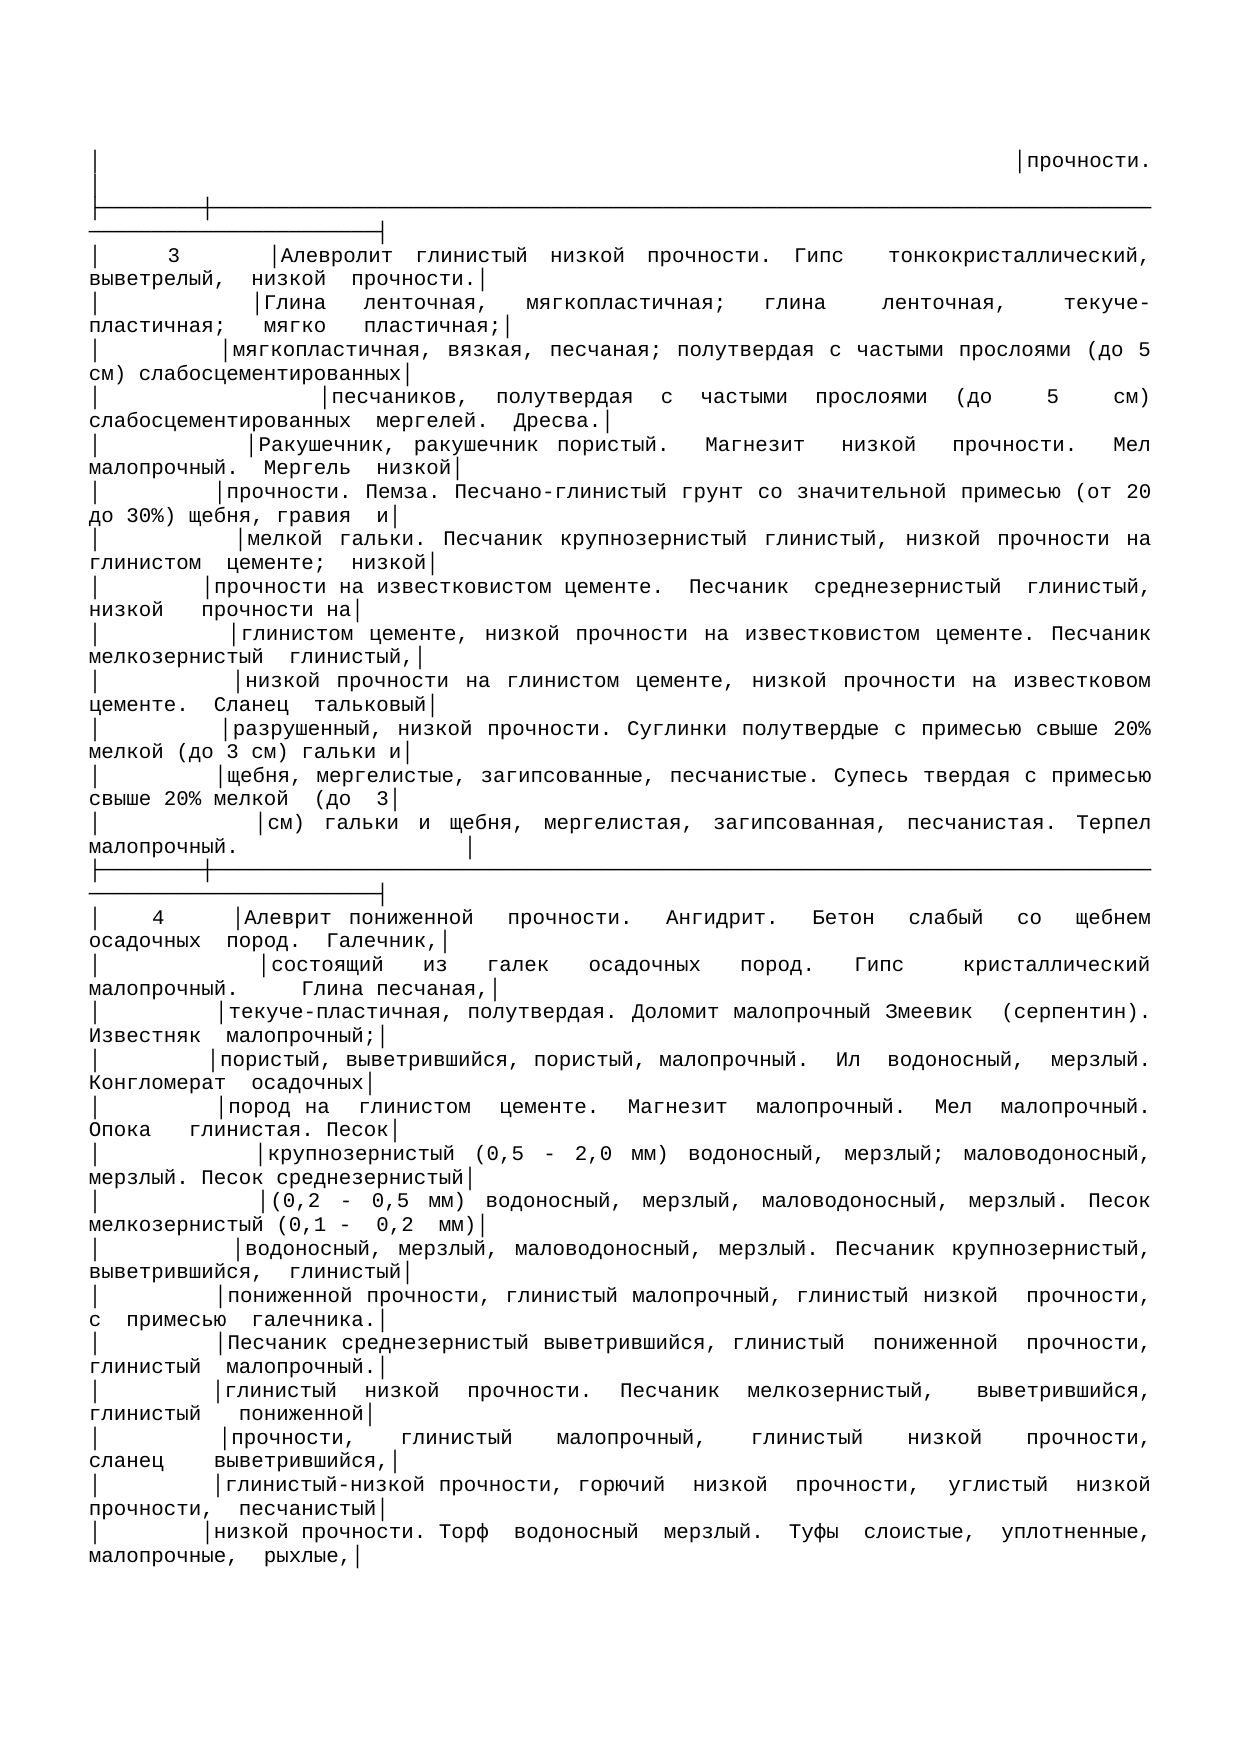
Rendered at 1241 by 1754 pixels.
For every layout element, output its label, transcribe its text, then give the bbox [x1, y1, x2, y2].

text │ │глинистый низкой прочности. Песчаник мелкозернистый, выветрившийся, глинистый пониженной│ [88, 1379, 1152, 1427]
text │ │см) гальки и щебня, мергелистая, загипсованная, песчанистая. Терпел малопрочный. │ [88, 812, 1152, 859]
text │ │мелкой гальки. Песчаник крупнозернистый глинистый, низкой прочности на глинистом цементе; низкой│ [88, 528, 1152, 576]
text │ 4 │Алеврит пониженной прочности. Ангидрит. Бетон слабый со щебнем осадочных пород. Галечник,│ [88, 907, 1152, 954]
text │ │(0,2 - 0,5 мм) водоносный, мерзлый, маловодоносный, мерзлый. Песок мелкозернистый (0,1 - 0,2 мм)│ [88, 1190, 1152, 1238]
text │ │водоносный, мерзлый, маловодоносный, мерзлый. Песчаник крупнозернистый, выветрившийся, глинистый│ [88, 1238, 1152, 1285]
text │ │щебня, мергелистые, загипсованные, песчанистые. Супесь твердая с примесью свыше 20% мелкой (до 3│ [88, 765, 1152, 812]
text │ │низкой прочности на глинистом цементе, низкой прочности на известковом цементе. Сланец тальковый│ [88, 670, 1152, 717]
text │ │песчаников, полутвердая с частыми прослоями (до 5 см) слабосцементированных мергелей. Дресва.│ [88, 386, 1152, 434]
text │ │Глина ленточная, мягкопластичная; глина ленточная, текуче-пластичная; мягко пластичная;│ [88, 292, 1152, 339]
text ├────────┼──────────────────────────────────────────────────────────────────────────────────────────────────┤ [88, 197, 1152, 244]
text │ │Ракушечник, ракушечник пористый. Магнезит низкой прочности. Мел малопрочный. Мергель низкой│ [88, 434, 1152, 481]
text │ │текуче-пластичная, полутвердая. Доломит малопрочный Змеевик (серпентин). Известняк малопрочный;│ [88, 1001, 1152, 1048]
text │ │крупнозернистый (0,5 - 2,0 мм) водоносный, мерзлый; маловодоносный, мерзлый. Песок среднезернистый│ [88, 1143, 1152, 1190]
text │ │прочности. │ [88, 150, 1152, 197]
text │ │глинистом цементе, низкой прочности на известковистом цементе. Песчаник мелкозернистый глинистый,│ [88, 623, 1152, 670]
text │ │состоящий из галек осадочных пород. Гипс кристаллический малопрочный. Глина песчаная,│ [88, 954, 1152, 1001]
text │ │прочности. Пемза. Песчано-глинистый грунт со значительной примесью (от 20 до 30%) щебня, гравия и│ [88, 481, 1152, 528]
text │ │Песчаник среднезернистый выветрившийся, глинистый пониженной прочности, глинистый малопрочный.│ [88, 1332, 1152, 1379]
text │ 3 │Алевролит глинистый низкой прочности. Гипс тонкокристаллический, выветрелый, низкой прочности.│ [88, 244, 1152, 292]
text │ │глинистый-низкой прочности, горючий низкой прочности, углистый низкой прочности, песчанистый│ [88, 1474, 1152, 1521]
text │ │разрушенный, низкой прочности. Суглинки полутвердые с примесью свыше 20% мелкой (до 3 см) гальки и│ [88, 717, 1152, 765]
text │ │прочности, глинистый малопрочный, глинистый низкой прочности, сланец выветрившийся,│ [88, 1427, 1152, 1474]
text │ │прочности на известковистом цементе. Песчаник среднезернистый глинистый, низкой прочности на│ [88, 576, 1152, 623]
text │ │пористый, выветрившийся, пористый, малопрочный. Ил водоносный, мерзлый. Конгломерат осадочных│ [88, 1048, 1152, 1096]
text │ │пород на глинистом цементе. Магнезит малопрочный. Мел малопрочный. Опока глинистая. Песок│ [88, 1096, 1152, 1143]
text │ │пониженной прочности, глинистый малопрочный, глинистый низкой прочности, с примесью галечника.│ [88, 1285, 1152, 1332]
text │ │мягкопластичная, вязкая, песчаная; полутвердая с частыми прослоями (до 5 см) слабосцементированных│ [88, 339, 1152, 386]
text │ │низкой прочности. Торф водоносный мерзлый. Туфы слоистые, уплотненные, малопрочные, рыхлые,│ [88, 1521, 1152, 1569]
text ├────────┼──────────────────────────────────────────────────────────────────────────────────────────────────┤ [88, 859, 1152, 907]
